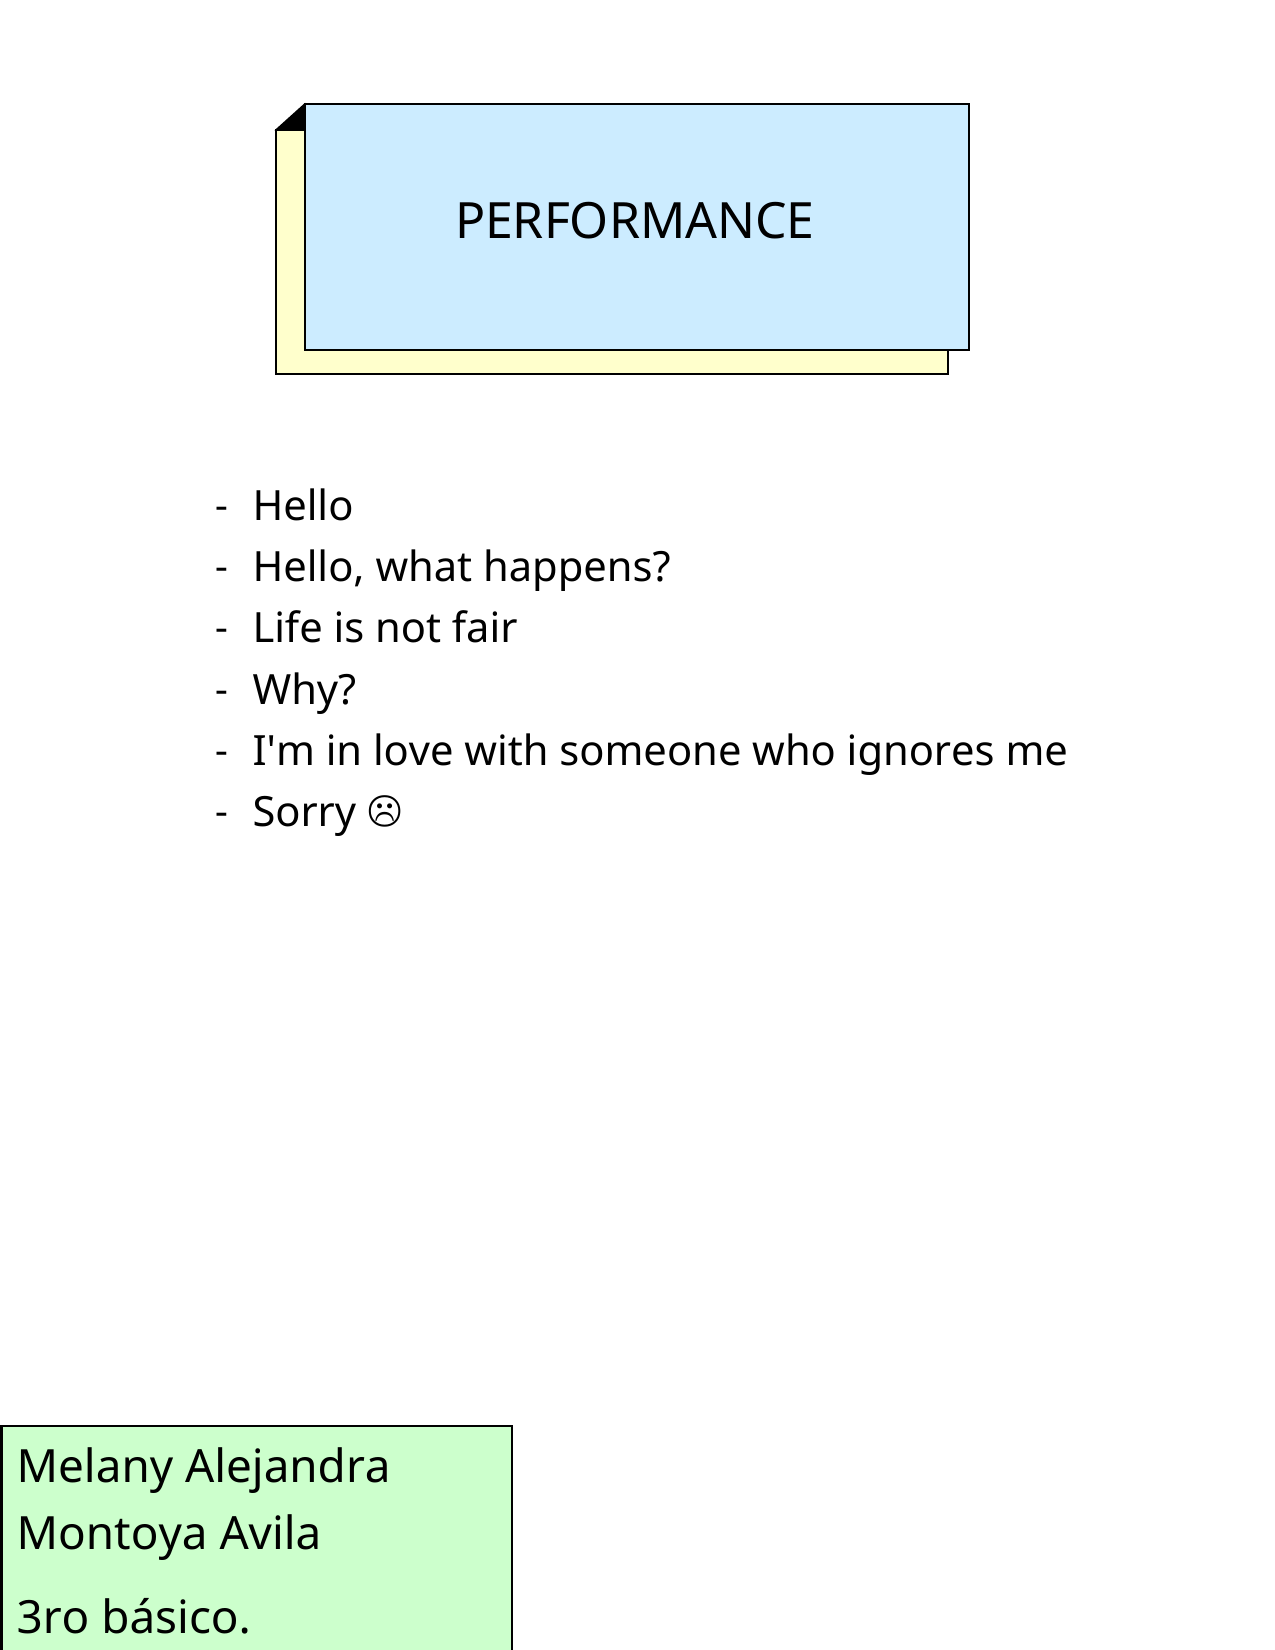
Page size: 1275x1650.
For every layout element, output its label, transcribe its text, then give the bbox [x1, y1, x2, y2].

list I'm in love with someone who ignores me [215, 721, 1098, 777]
list Hello [215, 476, 1098, 532]
list Life is not fair [215, 598, 1098, 655]
list Why? [215, 659, 1098, 716]
list Hello, what happens? [215, 537, 1098, 594]
list Sorry [215, 782, 1098, 839]
